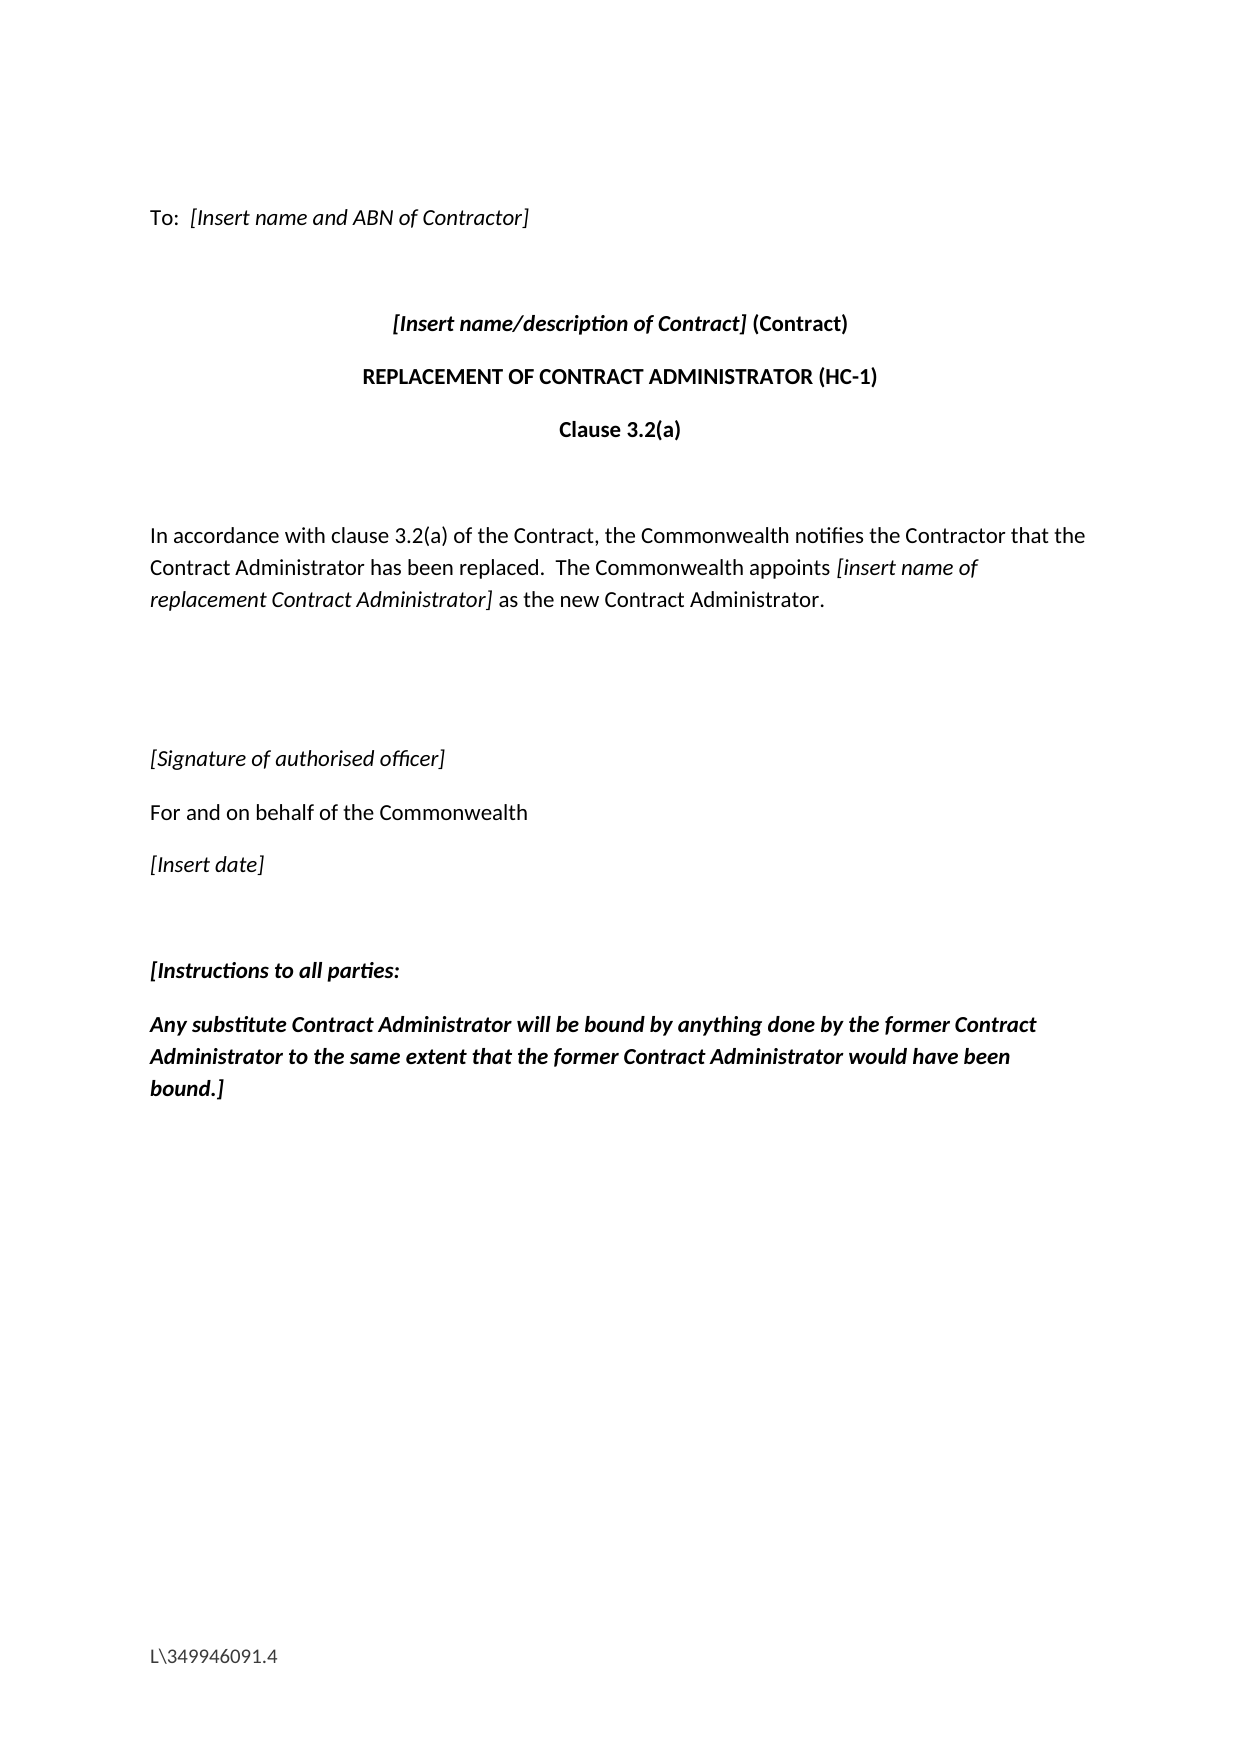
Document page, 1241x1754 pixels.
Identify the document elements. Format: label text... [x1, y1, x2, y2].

text [Insert date] [150, 851, 1090, 879]
text To: [Insert name and ABN of Contractor] [150, 203, 1090, 231]
text [Instructions to all parties: [150, 957, 1090, 985]
text Clause 3.2(a) [150, 415, 1090, 443]
text For and on behalf of the Commonwealth [150, 798, 1090, 826]
text REPLACEMENT OF CONTRACT ADMINISTRATOR (HC-1) [150, 362, 1090, 390]
text [Signature of authorised officer] [150, 744, 1090, 773]
text Any substitute Contract Administrator will be bound by anything done by the former Contract Administrator to the same extent that the former Contract Administrator would have been bound.] [150, 1010, 1090, 1102]
text [Insert name/description of Contract] (Contract) [150, 309, 1090, 337]
text In accordance with clause 3.2(a) of the Contract, the Commonwealth notifies the Contractor that the Contract Administrator has been replaced. The Commonwealth appoints [insert name of replacement Contract Administrator] as the new Contract Administrator. [150, 521, 1090, 613]
